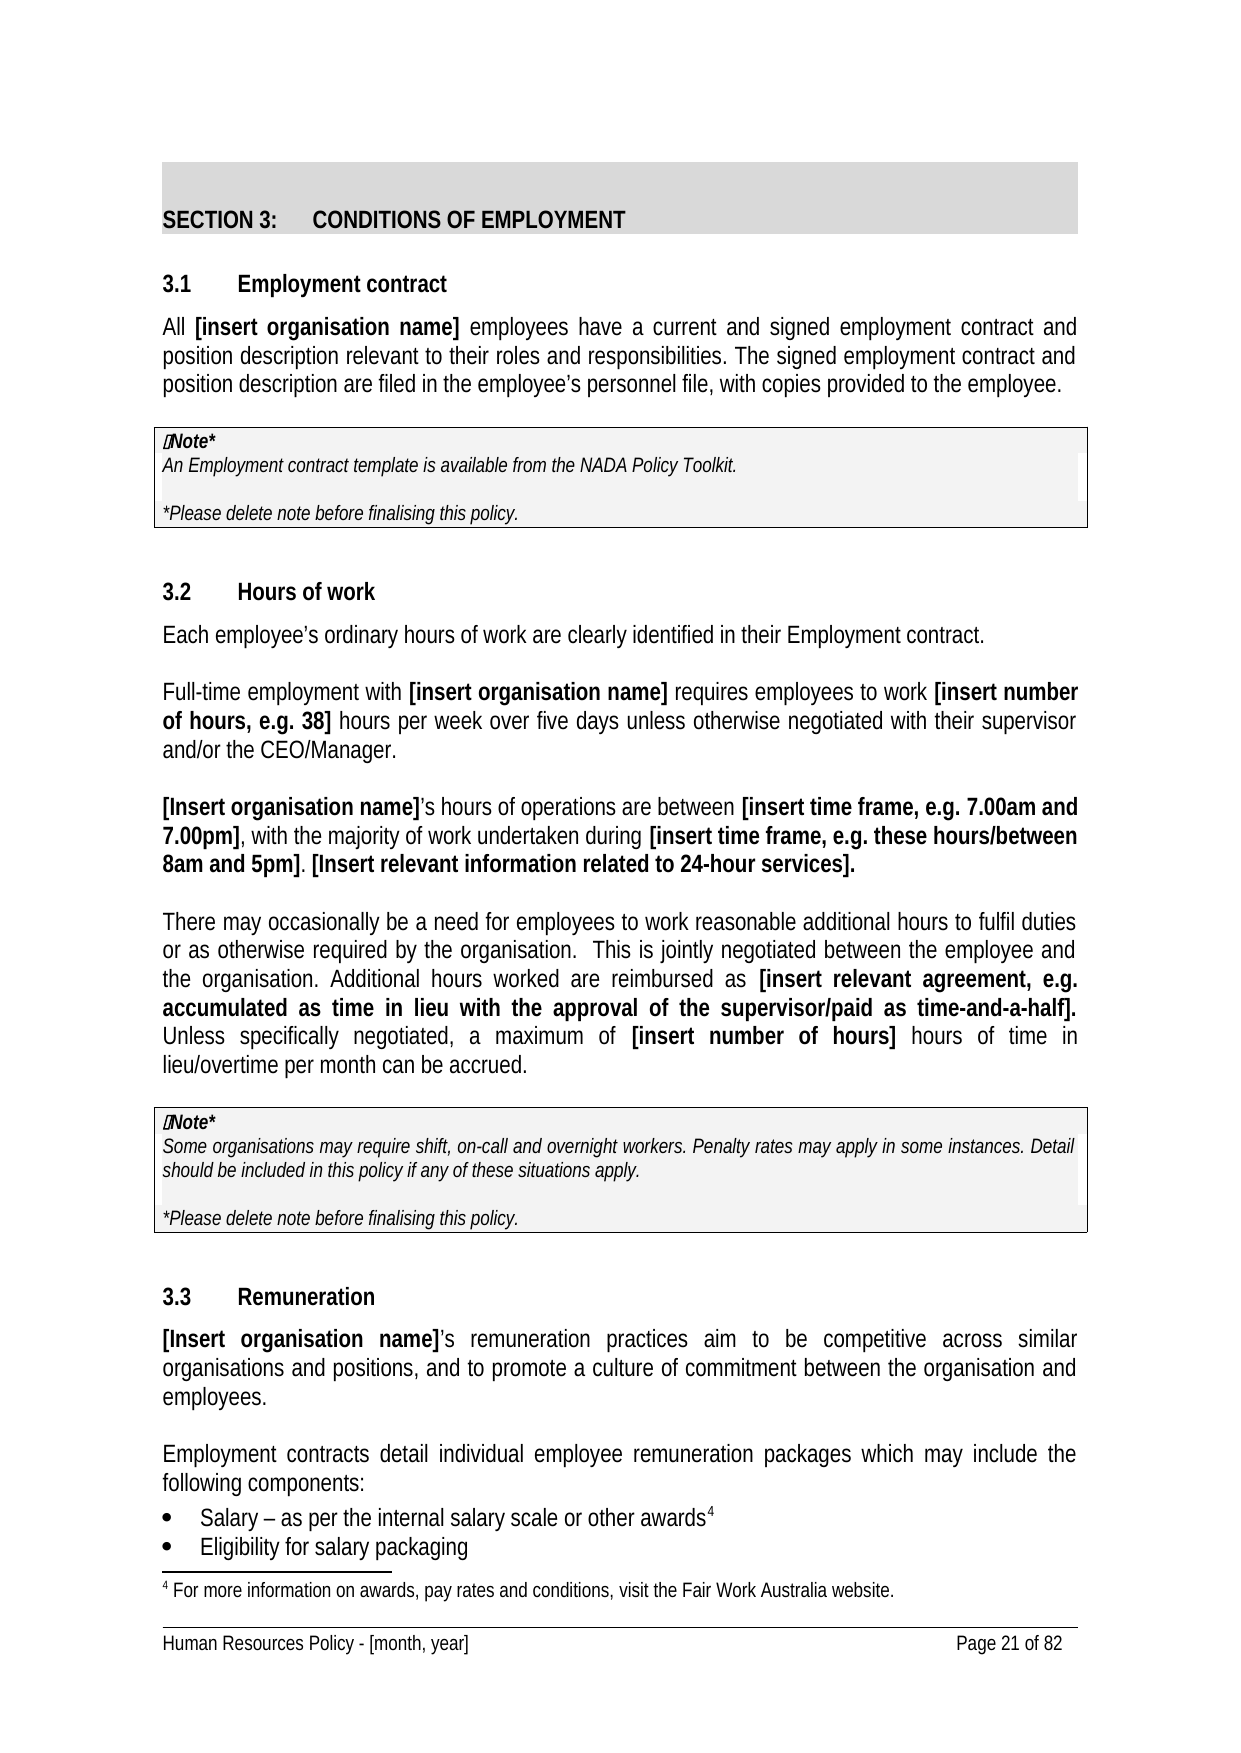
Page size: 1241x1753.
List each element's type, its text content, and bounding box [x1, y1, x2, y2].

text Note* [155, 1108, 1087, 1134]
text An Employment contract template is available from the NADA Policy Toolkit. [162, 453, 1078, 477]
text All [insert organisation name] employees have a current and signed employment contract and position description relevant to their roles and responsibilities. The signed employment contract and position description are filed in the employee’s personnel file, with copies provided to the employee. [162, 312, 1078, 398]
list Salary – as per the internal salary scale or other awards [162, 1503, 1078, 1531]
list Eligibility for salary packaging [162, 1531, 1078, 1560]
subtitle 3.2 Hours of work [162, 577, 1078, 606]
text [Insert organisation name]’s remuneration practices aim to be competitive across similar organisations and positions, and to promote a culture of commitment between the organisation and employees. [162, 1324, 1078, 1410]
text Full-time employment with [insert organisation name] requires employees to work [insert number of hours, e.g. 38] hours per week over five days unless otherwise negotiated with their supervisor and/or the CEO/Manager. [162, 677, 1078, 763]
subtitle SECTION 3: CONDITIONS OF EMPLOYMENT [162, 162, 1078, 234]
text *Please delete note before finalising this policy. [155, 498, 1087, 527]
subtitle 3.3 Remuneration [162, 1282, 1078, 1310]
text Some organisations may require shift, on-call and overnight workers. Penalty rates may apply in some instances. Detail should be included in this policy if any of these situations apply. [162, 1134, 1078, 1182]
text Each employee’s ordinary hours of work are clearly identified in their Employment contract. [162, 620, 1078, 649]
text Note* [155, 428, 1087, 453]
subtitle 3.1 Employment contract [162, 269, 1078, 298]
text [Insert organisation name]’s hours of operations are between [insert time frame, e.g. 7.00am and 7.00pm], with the majority of work undertaken during [insert time frame, e.g. these hours/between 8am and 5pm]. [Insert relevant information related to 24-hour services]. [162, 792, 1078, 878]
text *Please delete note before finalising this policy. [155, 1203, 1087, 1232]
text There may occasionally be a need for employees to work reasonable additional hours to fulfil duties or as otherwise required by the organisation. This is jointly negotiated between the employee and the organisation. Additional hours worked are reimbursed as [insert relevant agreement, e.g. accumulated as time in lieu with the approval of the supervisor/paid as time-and-a-half]. Unless specifically negotiated, a maximum of [insert number of hours] hours of time in lieu/overtime per month can be accrued. [162, 907, 1078, 1078]
text Employment contracts detail individual employee remuneration packages which may include the following components: [162, 1439, 1078, 1496]
